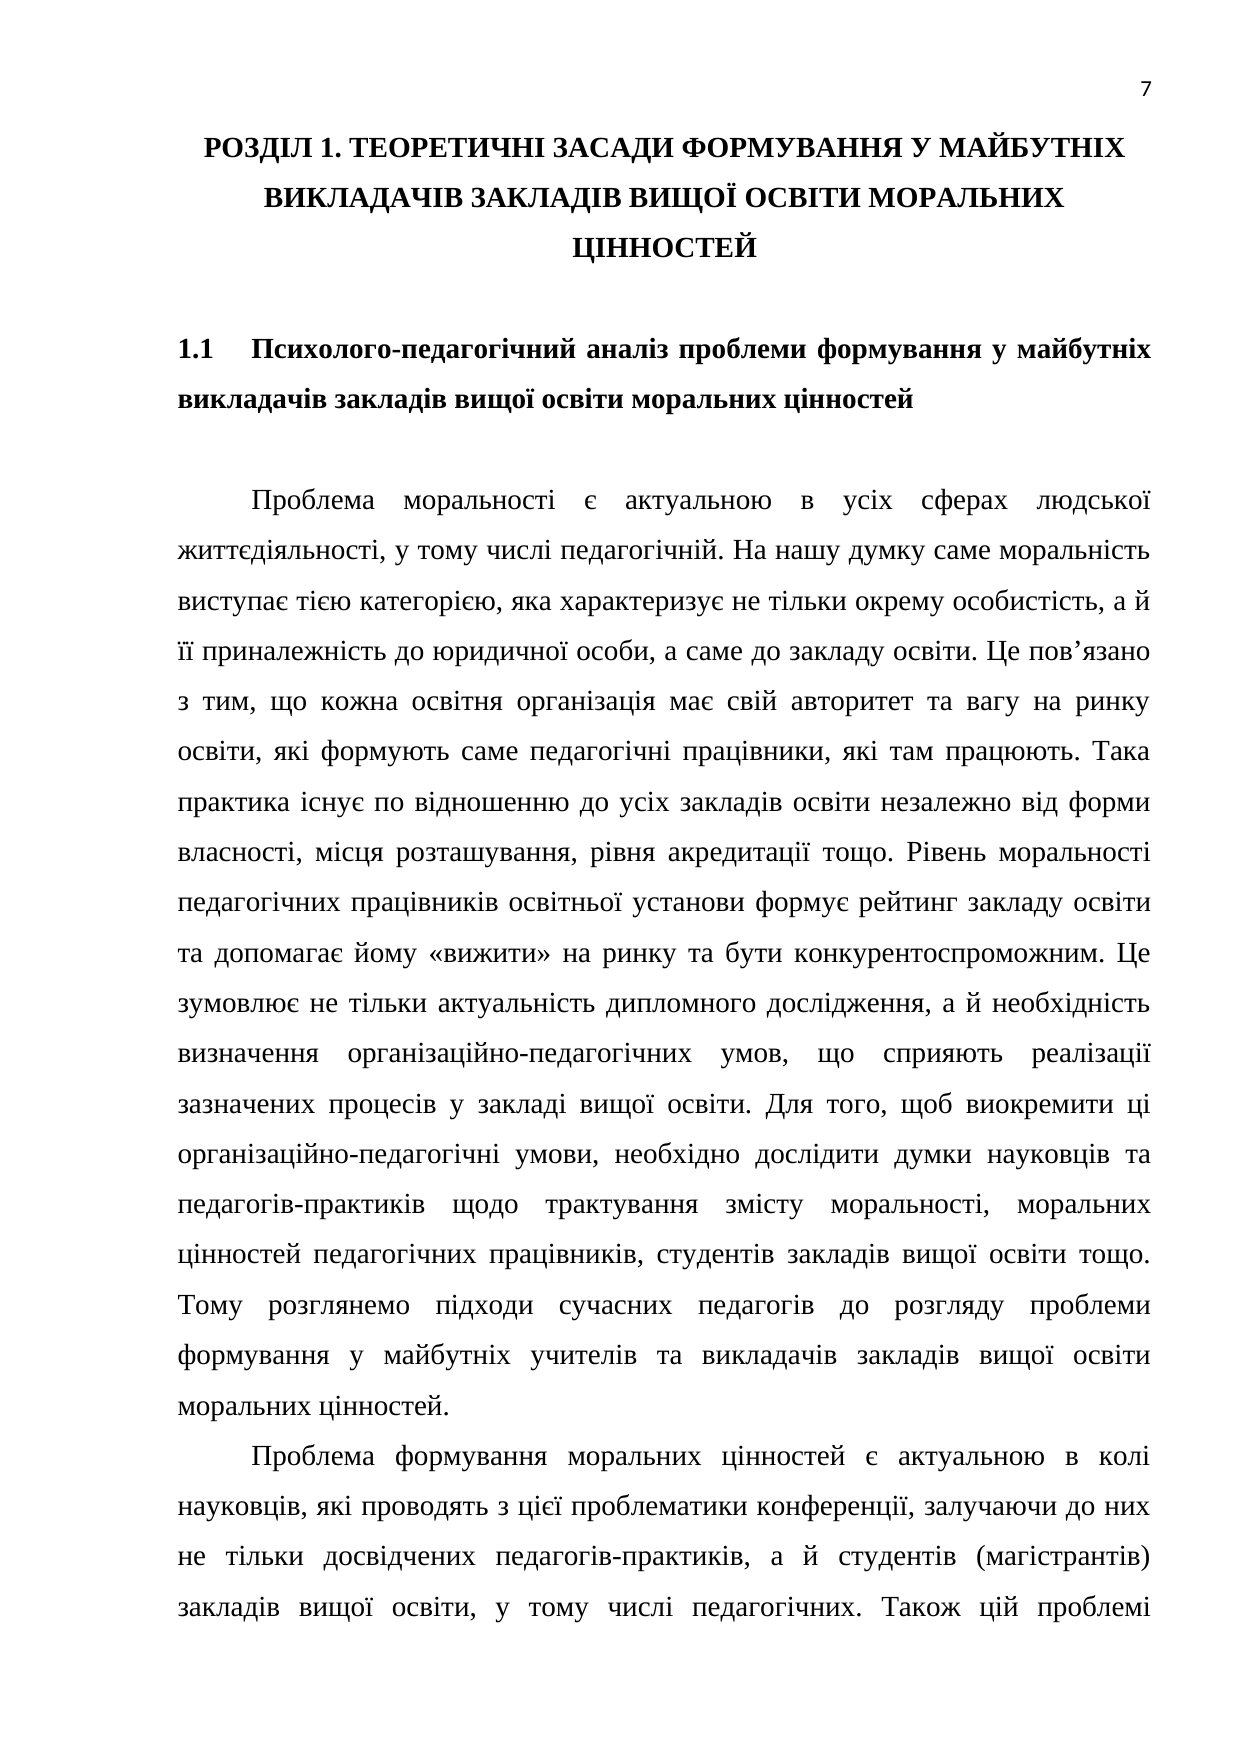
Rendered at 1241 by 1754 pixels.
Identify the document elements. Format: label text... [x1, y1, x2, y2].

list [177, 1438, 1152, 1622]
list Психолого-педагогічний аналіз проблеми формування у майбутніх викладачів закладів вищої освіти моральних цінностей [177, 331, 1152, 415]
list Проблема моральності є актуальною в усіх сферах людської життєдіяльності, у тому числі педагогічній. На нашу думку саме моральність виступає тією категорією, яка характеризує не тільки окрему особистість, а й її приналежність до юридичної особи, а саме до закладу освіти. Це пов’язано з тим, що кожна освітня організація має свій авторитет та вагу на ринку освіти, які формують саме педагогічні працівники, які там працюють. Така практика існує по відношенню до усіх закладів освіти незалежно від форми власності, місця розташування, рівня акредитації тощо. Рівень моральності педагогічних працівників освітньої установи формує рейтинг закладу освіти та допомагає йому «вижити» на ринку та бути конкурентоспроможним. Це зумовлює не тільки актуальність дипломного дослідження, а й необхідність визначення організаційно-педагогічних умов, що сприяють реалізації зазначених процесів у закладі вищої освіти. Для того, щоб виокремити ці організаційно-педагогічні умови, необхідно дослідити думки науковців та педагогів-практиків щодо трактування змісту моральності, моральних цінностей педагогічних працівників, студентів закладів вищої освіти тощо. Тому розглянемо підходи сучасних педагогів до розгляду проблеми формування у майбутніх учителів та викладачів закладів вищої освіти моральних цінностей. [177, 482, 1152, 1421]
text РОЗДІЛ 1. ТЕОРЕТИЧНІ ЗАСАДИ ФОРМУВАННЯ У МАЙБУТНІХ ВИКЛАДАЧІВ ЗАКЛАДІВ ВИЩОЇ ОСВІТИ МОРАЛЬНИХ ЦІННОСТЕЙ [177, 130, 1152, 264]
